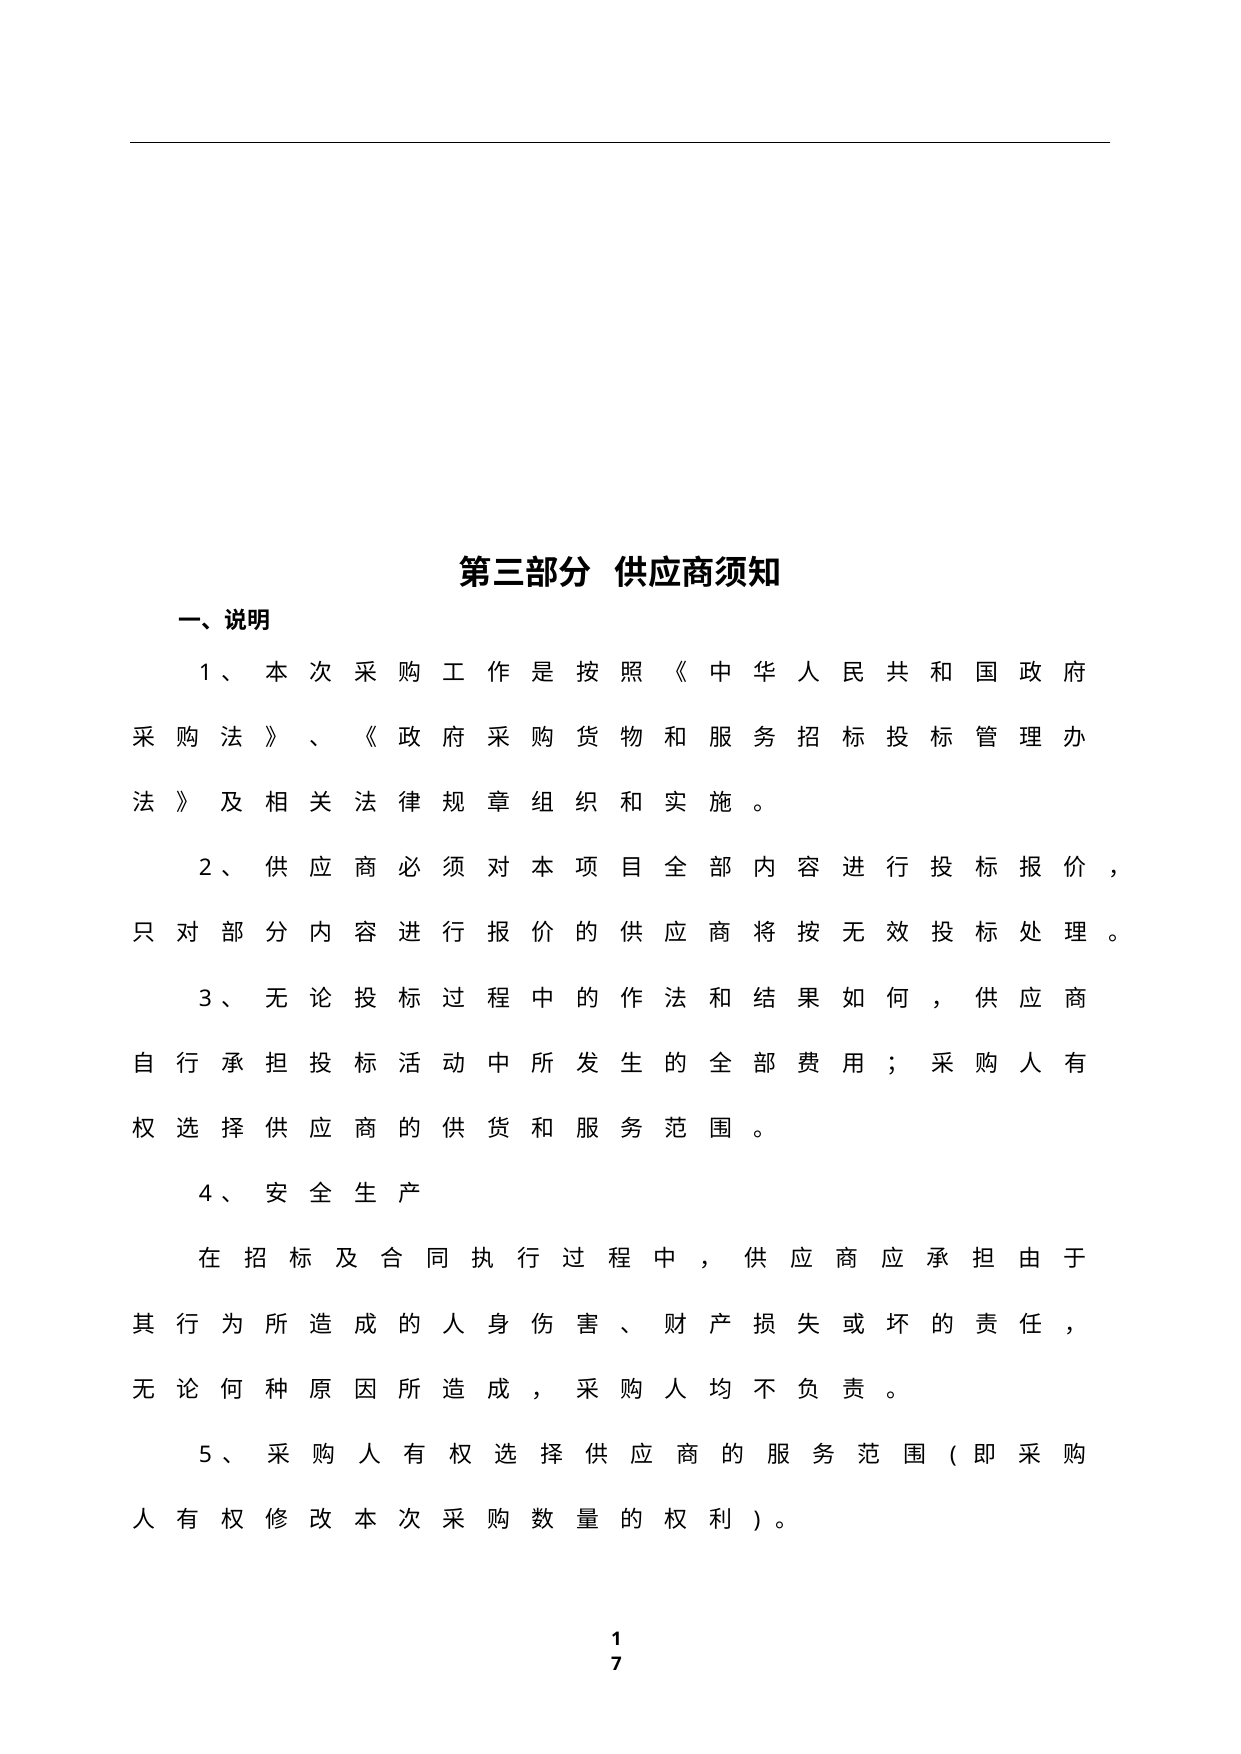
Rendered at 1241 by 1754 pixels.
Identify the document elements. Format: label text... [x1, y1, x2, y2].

text 5、采购人有权选择供应商的服务范围(即采购人有权修改本次采购数量的权利)。 [132, 1420, 1108, 1550]
text 2、供应商必须对本项目全部内容进行投标报价，只对部分内容进行报价的供应商将按无效投标处理。 [132, 833, 1108, 963]
text 一、说明 [132, 594, 1108, 637]
text 在招标及合同执行过程中，供应商应承担由于其行为所造成的人身伤害、财产损失或坏的责任，无论何种原因所造成，采购人均不负责。 [132, 1224, 1108, 1420]
text 1、本次采购工作是按照《中华人民共和国政府采购法》、《政府采购货物和服务招标投标管理办法》及相关法律规章组织和实施。 [132, 637, 1108, 833]
text 4、安全生产 [132, 1159, 1108, 1224]
text 3、无论投标过程中的作法和结果如何，供应商自行承担投标活动中所发生的全部费用；采购人有权选择供应商的供货和服务范围。 [132, 963, 1108, 1159]
text 第三部分 供应商须知 [132, 546, 1108, 594]
